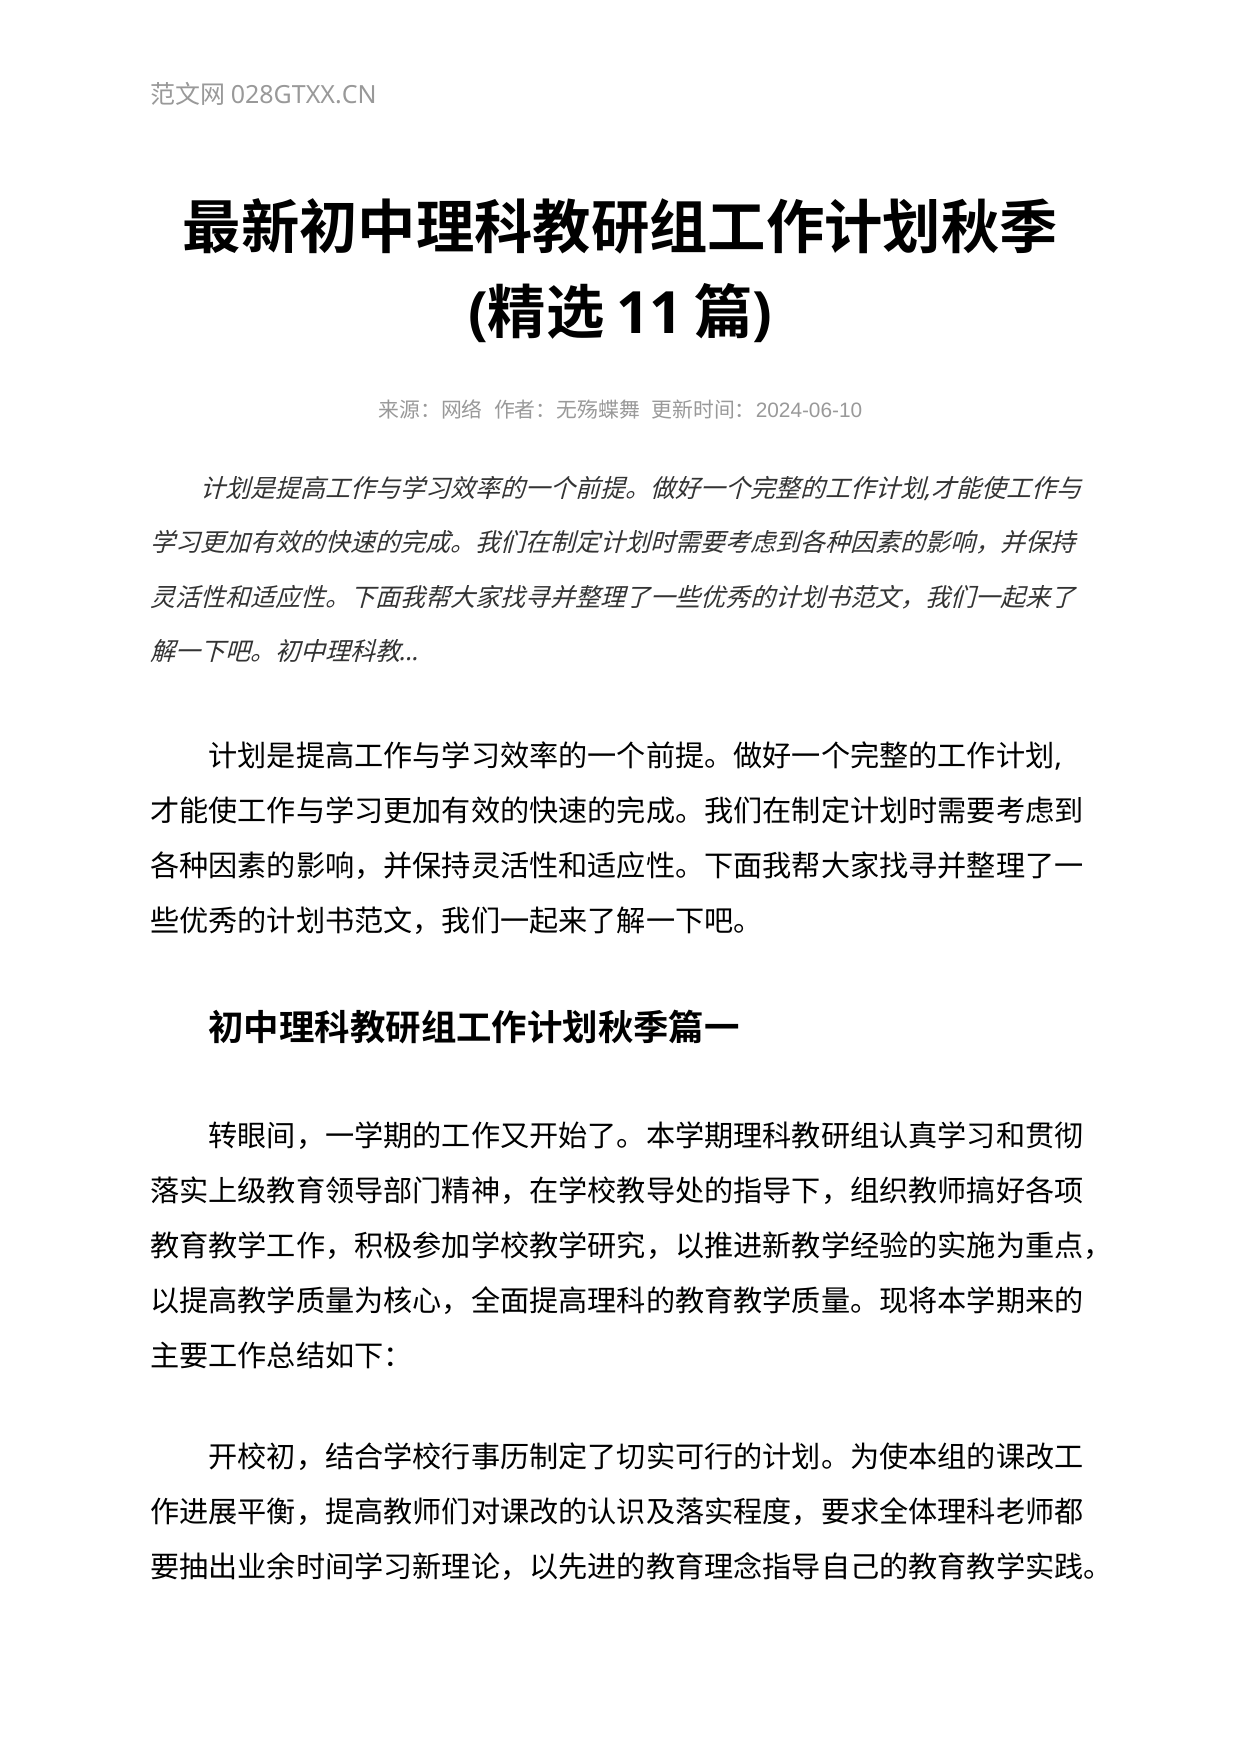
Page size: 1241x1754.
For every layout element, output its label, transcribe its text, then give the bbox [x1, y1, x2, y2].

text 转眼间，一学期的工作又开始了。本学期理科教研组认真学习和贯彻落实上级教育领导部门精神，在学校教导处的指导下，组织教师搞好各项教育教学工作，积极参加学校教学研究，以推进新教学经验的实施为重点，以提高教学质量为核心，全面提高理科的教育教学质量。现将本学期来的主要工作总结如下： [150, 1113, 1090, 1374]
text 计划是提高工作与学习效率的一个前提。做好一个完整的工作计划,才能使工作与学习更加有效的快速的完成。我们在制定计划时需要考虑到各种因素的影响，并保持灵活性和适应性。下面我帮大家找寻并整理了一些优秀的计划书范文，我们一起来了解一下吧。 [150, 733, 1090, 940]
subtitle 最新初中理科教研组工作计划秋季(精选11篇) [150, 181, 1090, 351]
text 计划是提高工作与学习效率的一个前提。做好一个完整的工作计划,才能使工作与学习更加有效的快速的完成。我们在制定计划时需要考虑到各种因素的影响，并保持灵活性和适应性。下面我帮大家找寻并整理了一些优秀的计划书范文，我们一起来了解一下吧。初中理科教... [150, 468, 1090, 668]
text 初中理科教研组工作计划秋季篇一 [150, 999, 1090, 1050]
text 来源：网络 作者：无殇蝶舞 更新时间：2024-06-10 [150, 397, 1090, 421]
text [150, 1434, 1090, 1586]
